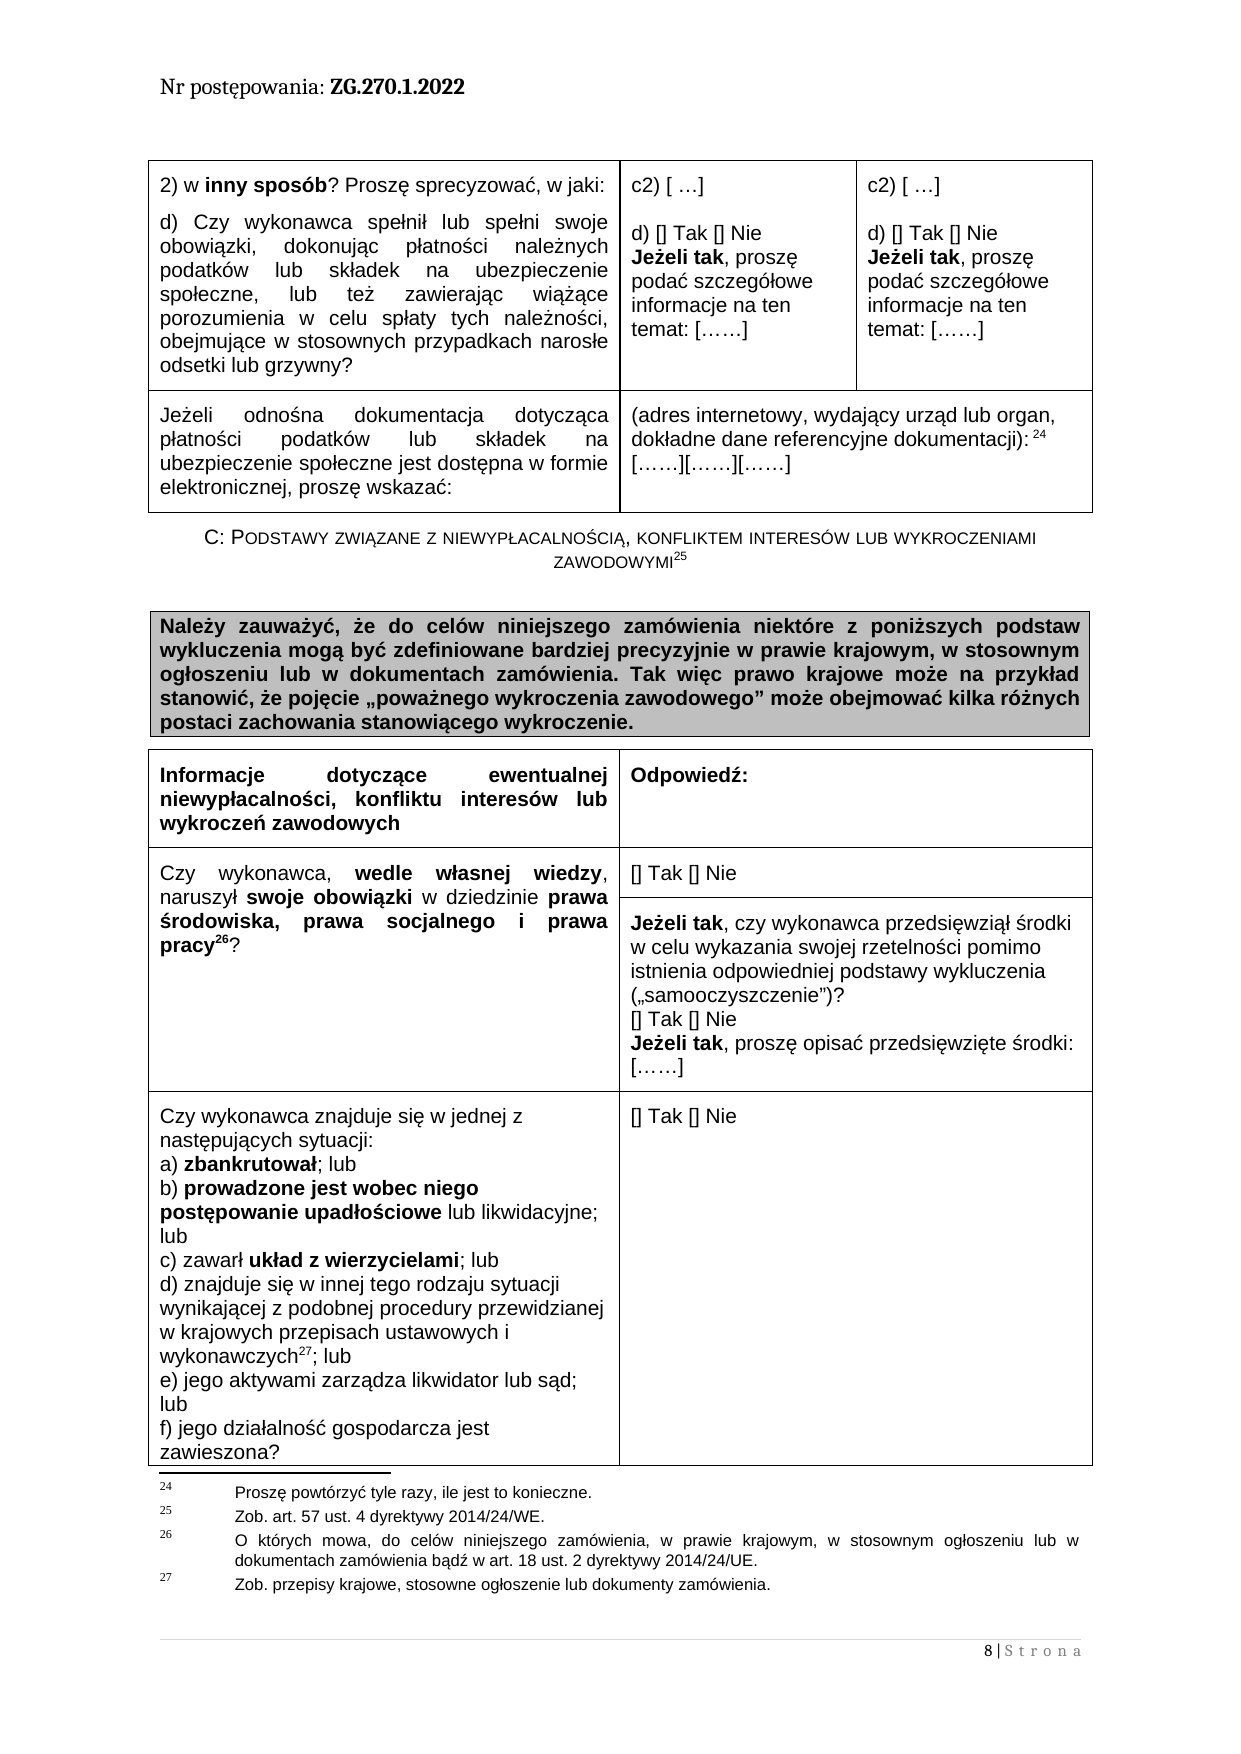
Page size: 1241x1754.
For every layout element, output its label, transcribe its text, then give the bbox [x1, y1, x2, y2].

table_cell Czy wykonawca, wedle własnej wiedzy, naruszył swoje obowiązki w dziedzinie prawa środowiska, prawa socjalnego i prawa pracy? [149, 848, 619, 1091]
table_cell Jeżeli tak, czy wykonawca przedsięwziął środki w celu wykazania swojej rzetelności pomimo istnienia odpowiedniej podstawy wykluczenia („samooczyszczenie”)? [] Tak [] Nie Jeżeli tak, proszę opisać przedsięwzięte środki: [……] [620, 898, 1092, 1091]
table_cell Jeżeli odnośna dokumentacja dotycząca płatności podatków lub składek na ubezpieczenie społeczne jest dostępna w formie elektronicznej, proszę wskazać: [149, 391, 619, 512]
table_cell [620, 1092, 1092, 1465]
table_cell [857, 161, 1092, 390]
table_cell (adres internetowy, wydający urząd lub organ, dokładne dane referencyjne dokumentacji): [……][……][……] [621, 391, 1092, 512]
table_header Informacje dotyczące ewentualnej niewypłacalności, konfliktu interesów lub wykroczeń zawodowych [149, 750, 619, 847]
text C: Podstawy związane z niewypłacalnością, konfliktem interesów lub wykroczeniami zawodowymi [159, 525, 1081, 573]
table_cell [] Tak [] Nie [620, 848, 1092, 897]
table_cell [149, 1092, 619, 1465]
table_header Odpowiedź: [620, 750, 1092, 847]
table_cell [621, 161, 856, 390]
text Należy zauważyć, że do celów niniejszego zamówienia niektóre z poniższych podstaw wykluczenia mogą być zdefiniowane bardziej precyzyjnie w prawie krajowym, w stosownym ogłoszeniu lub w dokumentach zamówienia. Tak więc prawo krajowe może na przykład stanowić, że pojęcie „poważnego wykroczenia zawodowego” może obejmować kilka różnych postaci zachowania stanowiącego wykroczenie. [151, 612, 1089, 736]
